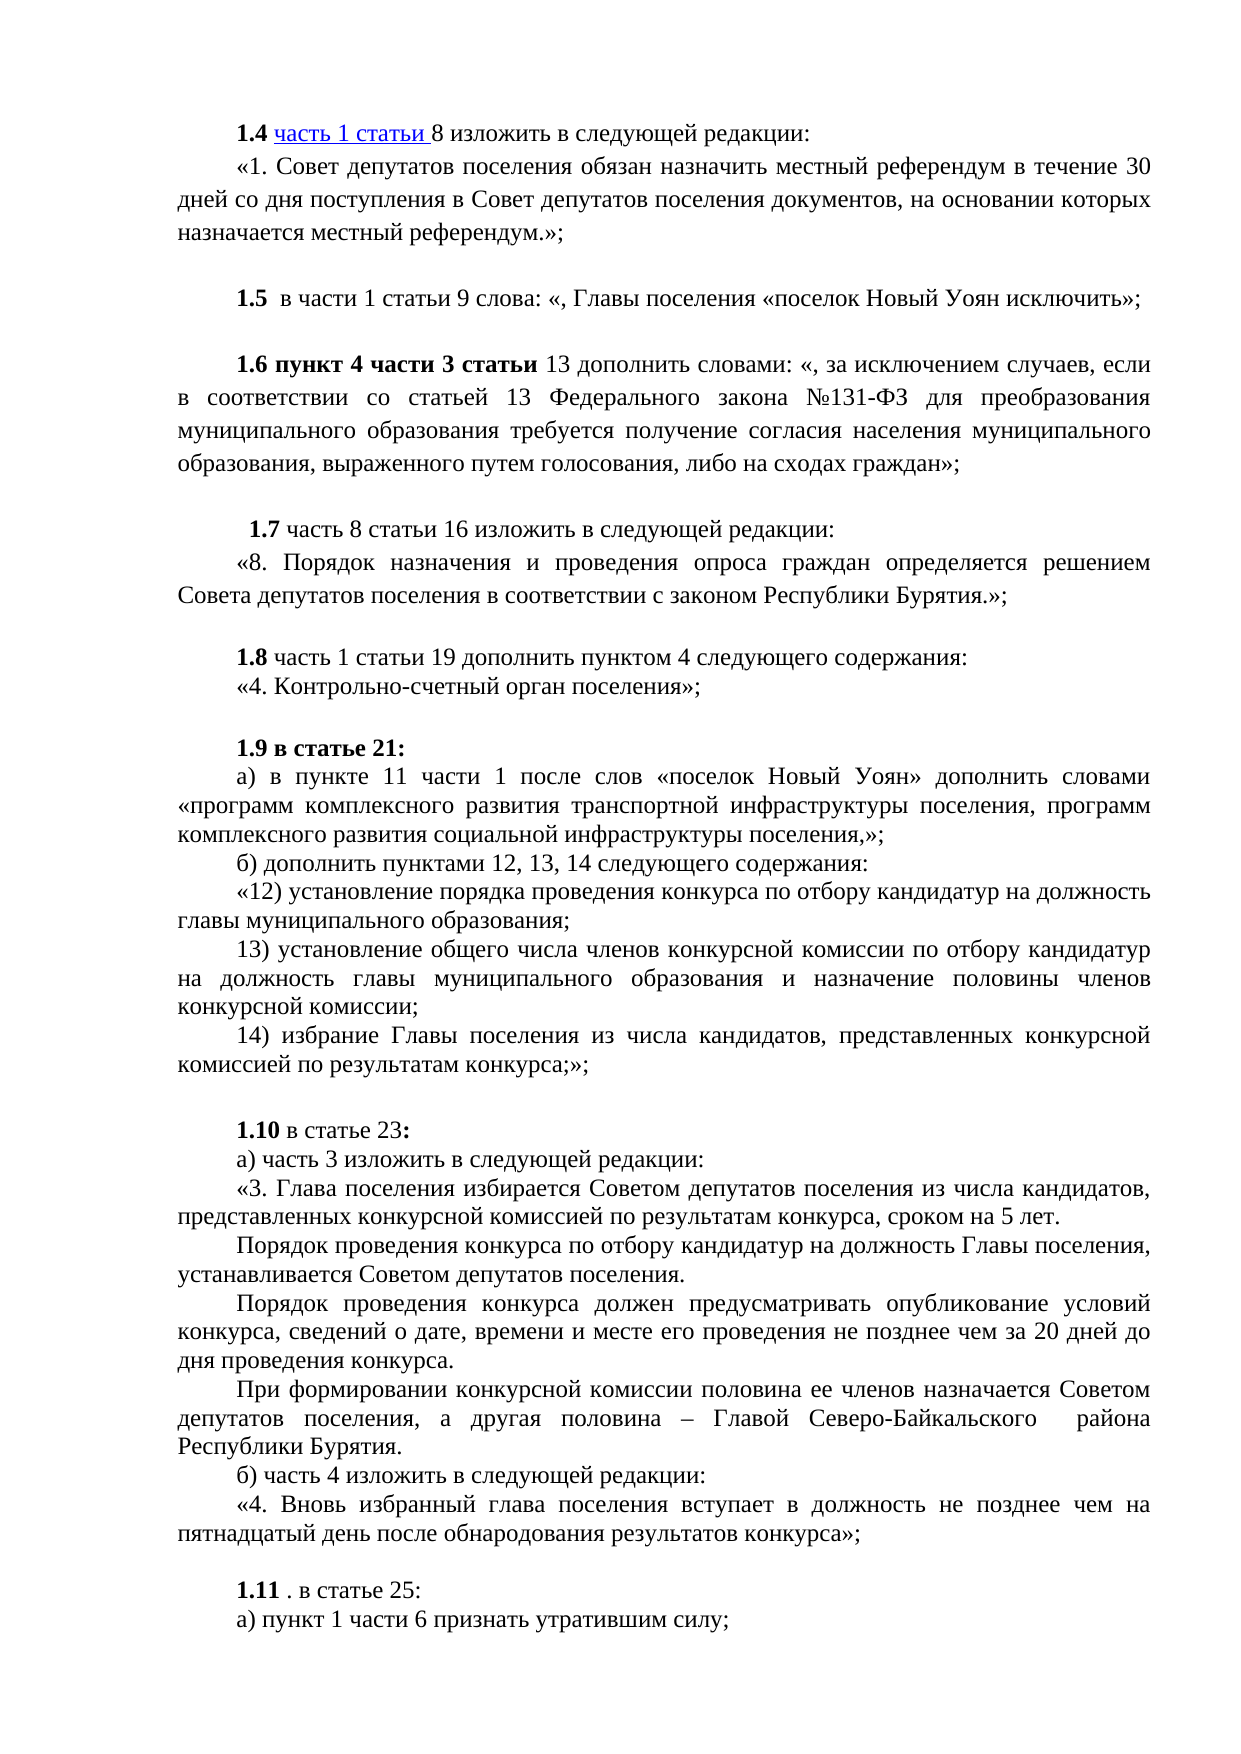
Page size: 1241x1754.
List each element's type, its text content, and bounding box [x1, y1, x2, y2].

text «3. Глава поселения избирается Советом депутатов поселения из числа кандидатов, представленных конкурсной комиссией по результатам конкурса, сроком на 5 лет. [177, 1173, 1152, 1230]
text 1.5 в части 1 статьи 9 слова: «, Главы поселения «поселок Новый Уоян исключить»; [177, 283, 1152, 312]
text 1.7 часть 8 статьи 16 изложить в следующей редакции: [177, 514, 1152, 543]
list 1.8 часть 1 статьи 19 дополнить пунктом 4 следующего содержания: [177, 642, 1152, 671]
text При формировании конкурсной комиссии половина ее членов назначается Советом депутатов поселения, а другая половина – Главой Северо-Байкальского района Республики Бурятия. [177, 1374, 1152, 1460]
text Порядок проведения конкурса по отбору кандидатур на должность Главы поселения, устанавливается Советом депутатов поселения. [177, 1230, 1152, 1288]
text «4. Вновь избранный глава поселения вступает в должность не позднее чем на пятнадцатый день после обнародования результатов конкурса»; [177, 1489, 1152, 1546]
text «8. Порядок назначения и проведения опроса граждан определяется решением Совета депутатов поселения в соответствии с законом Республики Бурятия.»; [177, 547, 1152, 609]
list а) в пункте 11 части 1 после слов «поселок Новый Уоян» дополнить словами «программ комплексного развития транспортной инфраструктуры поселения, программ комплексного развития социальной инфраструктуры поселения,»; [177, 761, 1152, 848]
text 14) избрание Главы поселения из числа кандидатов, представленных конкурсной комиссией по результатам конкурса;»; [177, 1020, 1152, 1078]
text 1.10 в статье 23: [177, 1115, 1152, 1144]
list 1.11 . в статье 25: [177, 1575, 1152, 1604]
text «12) установление порядка проведения конкурса по отбору кандидатур на должность главы муниципального образования; [177, 876, 1152, 934]
list а) пункт 1 части 6 признать утратившим силу; [177, 1604, 1152, 1633]
text 1.4 часть 1 статьи 8 изложить в следующей редакции: [177, 118, 1152, 147]
text «4. Контрольно-счетный орган поселения»; [177, 671, 1152, 700]
text б) дополнить пунктами 12, 13, 14 следующего содержания: [177, 848, 1152, 876]
text «1. Совет депутатов поселения обязан назначить местный референдум в течение 30 дней со дня поступления в Совет депутатов поселения документов, на основании которых назначается местный референдум.»; [177, 151, 1152, 246]
list 1.9 в статье 21: [177, 733, 1152, 761]
text 1.6 пункт 4 части 3 статьи 13 дополнить словами: «, за исключением случаев, если в соответствии со статьей 13 Федерального закона №131-ФЗ для преобразования муниципального образования требуется получение согласия населения муниципального образования, выраженного путем голосования, либо на сходах граждан»; [177, 349, 1152, 477]
text а) часть 3 изложить в следующей редакции: [177, 1144, 1152, 1173]
text б) часть 4 изложить в следующей редакции: [177, 1460, 1152, 1489]
text 13) установление общего числа членов конкурсной комиссии по отбору кандидатур на должность главы муниципального образования и назначение половины членов конкурсной комиссии; [177, 934, 1152, 1020]
text Порядок проведения конкурса должен предусматривать опубликование условий конкурса, сведений о дате, времени и месте его проведения не позднее чем за 20 дней до дня проведения конкурса. [177, 1288, 1152, 1374]
